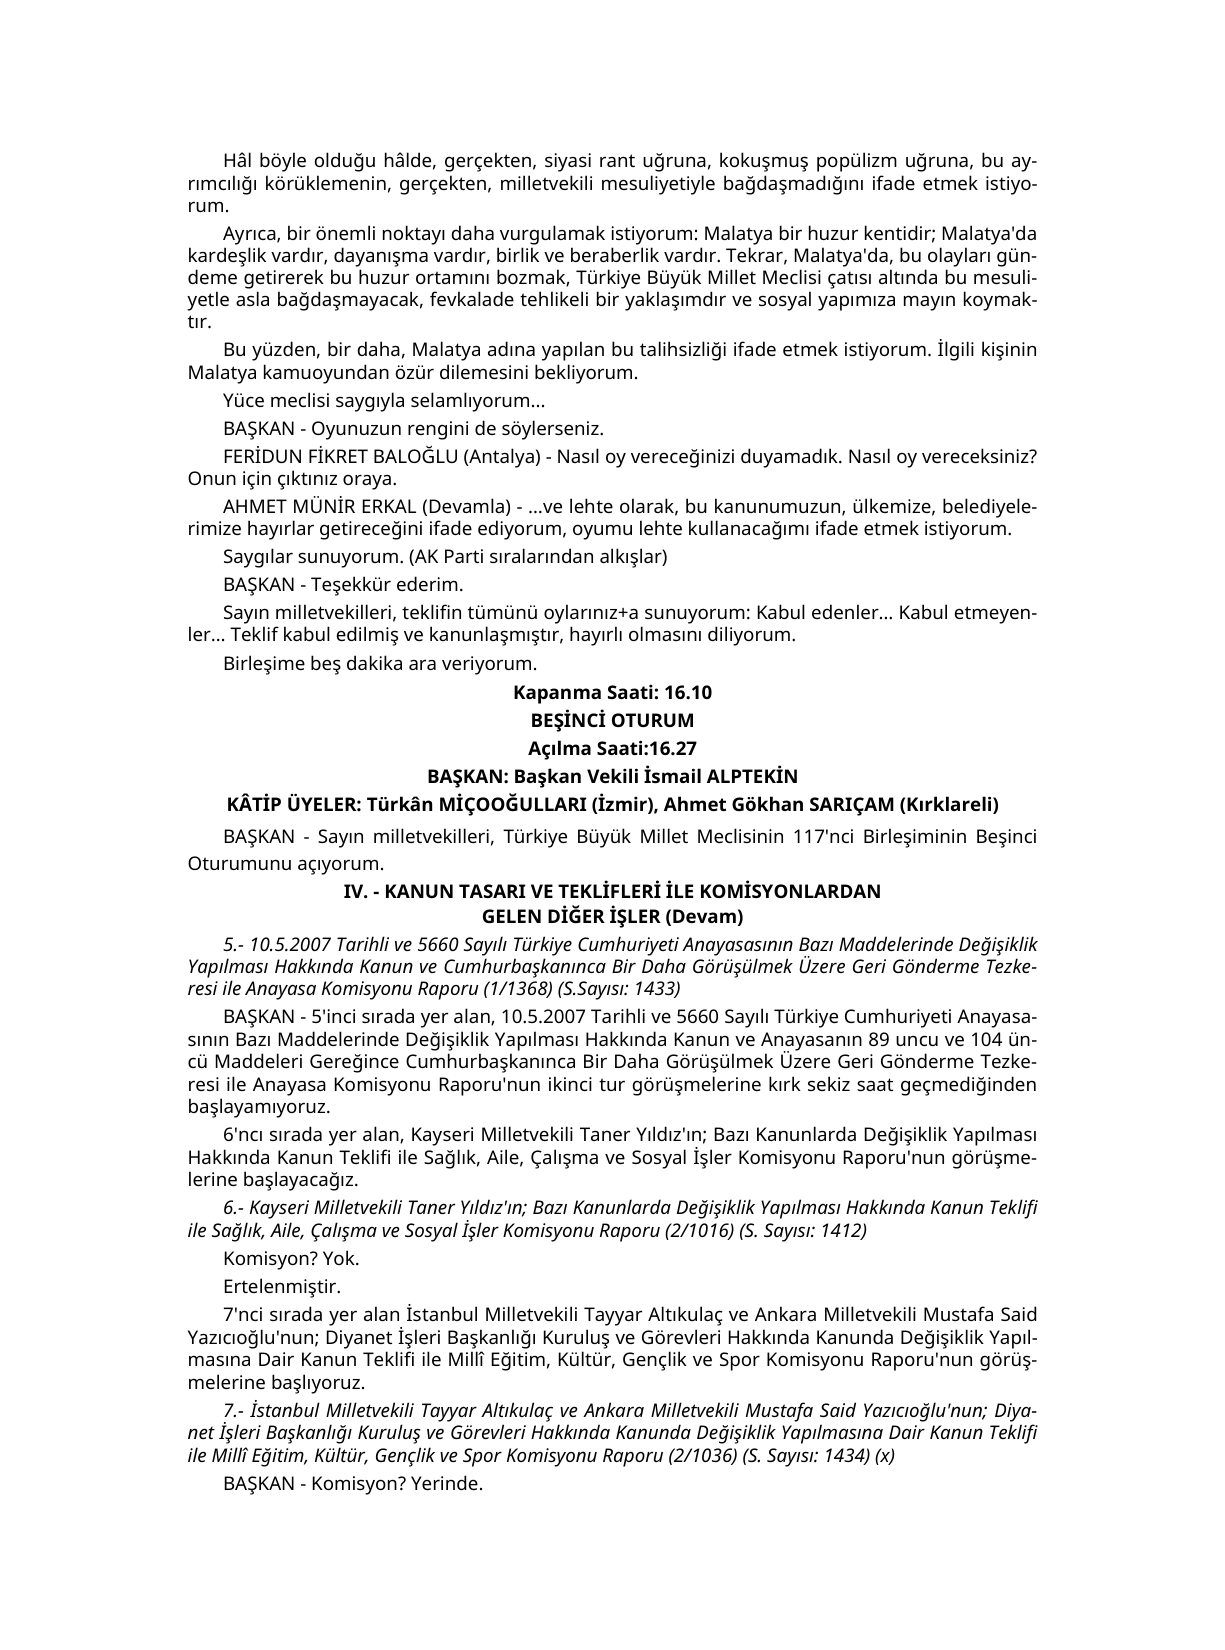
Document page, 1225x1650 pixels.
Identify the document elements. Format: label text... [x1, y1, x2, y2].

text 7.- İstanbul Milletvekili Tayyar Altıkulaç ve Ankara Milletvekili Mustafa Said Yazıcıoğlu'nun; Diyanet İşleri Başkanlığı Kuruluş ve Görevleri Hakkında Kanunda Değişiklik Yapılmasına Dair Kanun Teklifi ile Millî Eğitim, Kültür, Gençlik ve Spor Komisyonu Raporu (2/1036) (S. Sayısı: 1434) (x) [187, 1399, 1037, 1467]
text Bu yüzden, bir daha, Malatya adına yapılan bu talihsizliği ifade etmek istiyorum. İlgili kişinin Malatya kamuoyundan özür dilemesini bekliyorum. [187, 339, 1037, 383]
text 6.- Kayseri Milletvekili Taner Yıldız'ın; Bazı Kanunlarda Değişiklik Yapılması Hakkında Kanun Teklifi ile Sağlık, Aile, Çalışma ve Sosyal İşler Komisyonu Raporu (2/1016) (S. Sayısı: 1412) [187, 1197, 1037, 1242]
text BAŞKAN - Komisyon? Yerinde. [187, 1472, 1037, 1495]
text 7'nci sırada yer alan İstanbul Milletvekili Tayyar Altıkulaç ve Ankara Milletvekili Mustafa Said Yazıcıoğlu'nun; Diyanet İşleri Başkanlığı Kuruluş ve Görevleri Hakkında Kanunda Değişiklik Yapılmasına Dair Kanun Teklifi ile Millî Eğitim, Kültür, Gençlik ve Spor Komisyonu Raporu'nun görüşmelerine başlıyoruz. [187, 1304, 1037, 1393]
text Açılma Saati:16.27 [187, 738, 1037, 760]
text 5.- 10.5.2007 Tarihli ve 5660 Sayılı Türkiye Cumhuriyeti Anayasasının Bazı Maddelerinde Değişiklik Yapılması Hakkında Kanun ve Cumhurbaşkanınca Bir Daha Görüşülmek Üzere Geri Gönderme Tezkeresi ile Anayasa Komisyonu Raporu (1/1368) (S.Sayısı: 1433) [187, 933, 1037, 1000]
text Birleşime beş dakika ara veriyorum. [187, 652, 1037, 675]
text Kapanma Saati: 16.10 [187, 681, 1037, 704]
text Saygılar sunuyorum. (AK Parti sıralarından alkışlar) [187, 546, 1037, 568]
text BEŞİNCİ OTURUM [187, 709, 1037, 732]
text BAŞKAN - Teşekkür ederim. [187, 574, 1037, 596]
text GELEN DİĞER İŞLER (Devam) [187, 908, 1037, 927]
text Hâl böyle olduğu hâlde, gerçekten, siyasi rant uğruna, kokuşmuş popülizm uğruna, bu ayrımcılığı körüklemenin, gerçekten, milletvekili mesuliyetiyle bağdaşmadığını ifade etmek istiyorum. [187, 150, 1037, 217]
text BAŞKAN - Oyunuzun rengini de söylerseniz. [187, 417, 1037, 439]
text Ertelenmiştir. [187, 1276, 1037, 1298]
text IV. - KANUN TASARI VE TEKLİFLERİ İLE KOMİSYONLARDAN [187, 882, 1037, 903]
text Yüce meclisi saygıyla selamlıyorum... [187, 389, 1037, 412]
text AHMET MÜNİR ERKAL (Devamla) - …ve lehte olarak, bu kanunumuzun, ülkemize, belediyelerimize hayırlar getireceğini ifade ediyorum, oyumu lehte kullanacağımı ifade etmek istiyorum. [187, 496, 1037, 540]
text KÂTİP ÜYELER: Türkân MİÇOOĞULLARI (İzmir), Ahmet Gökhan SARIÇAM (Kırklareli) [187, 794, 1037, 816]
text Komisyon? Yok. [187, 1247, 1037, 1270]
text BAŞKAN - Sayın milletvekilleri, Türkiye Büyük Millet Meclisinin 117'nci Birleşiminin Beşinci Oturumunu açıyorum. [187, 822, 1037, 876]
text FERİDUN FİKRET BALOĞLU (Antalya) - Nasıl oy vereceğinizi duyamadık. Nasıl oy vereceksiniz? Onun için çıktınız oraya. [187, 445, 1037, 490]
text BAŞKAN: Başkan Vekili İsmail ALPTEKİN [187, 766, 1037, 788]
text Sayın milletvekilleri, teklifin tümünü oylarınız+a sunuyorum: Kabul edenler… Kabul etmeyenler… Teklif kabul edilmiş ve kanunlaşmıştır, hayırlı olmasını diliyorum. [187, 602, 1037, 646]
text BAŞKAN - 5'inci sırada yer alan, 10.5.2007 Tarihli ve 5660 Sayılı Türkiye Cumhuriyeti Anayasasının Bazı Maddelerinde Değişiklik Yapılması Hakkında Kanun ve Anayasanın 89 uncu ve 104 üncü Maddeleri Gereğince Cumhurbaşkanınca Bir Daha Görüşülmek Üzere Geri Gönderme Tezkeresi ile Anayasa Komisyonu Raporu'nun ikinci tur görüşmelerine kırk sekiz saat geçmediğinden başlayamıyoruz. [187, 1006, 1037, 1118]
text 6'ncı sırada yer alan, Kayseri Milletvekili Taner Yıldız'ın; Bazı Kanunlarda Değişiklik Yapılması Hakkında Kanun Teklifi ile Sağlık, Aile, Çalışma ve Sosyal İşler Komisyonu Raporu'nun görüşmelerine başlayacağız. [187, 1124, 1037, 1191]
text Ayrıca, bir önemli noktayı daha vurgulamak istiyorum: Malatya bir huzur kentidir; Malatya'da kardeşlik vardır, dayanışma vardır, birlik ve beraberlik vardır. Tekrar, Malatya'da, bu olayları gündeme getirerek bu huzur ortamını bozmak, Türkiye Büyük Millet Meclisi çatısı altında bu mesuliyetle asla bağdaşmayacak, fevkalade tehlikeli bir yaklaşımdır ve sosyal yapımıza mayın koymaktır. [187, 222, 1037, 333]
